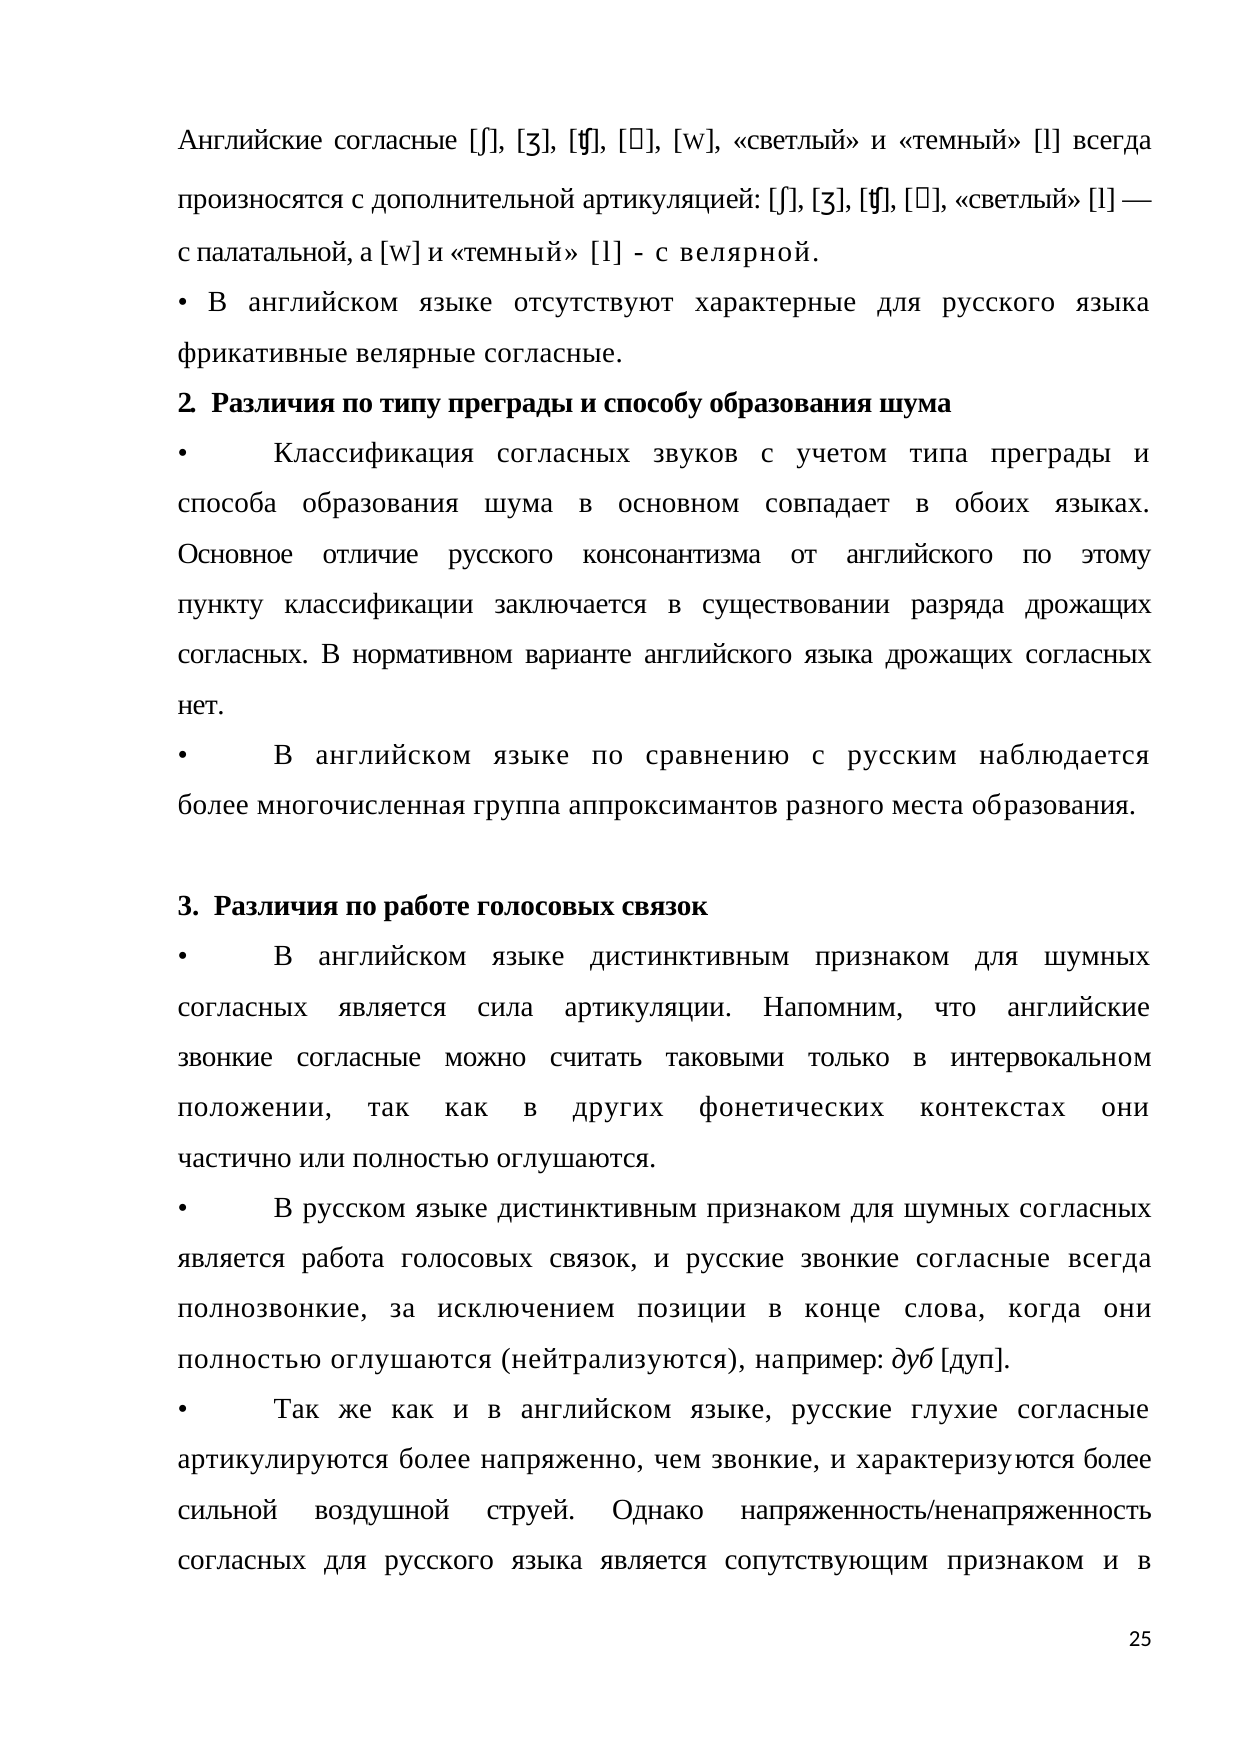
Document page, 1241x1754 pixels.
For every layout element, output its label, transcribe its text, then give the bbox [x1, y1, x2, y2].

text 2. Различия по типу преграды и способу образования шума [177, 385, 1152, 418]
text 3. Различия по работе голосовых связок [177, 888, 1152, 922]
list В русском языке дистинктивным признаком для шумных согласных является работа голосовых связок, и русские звонкие согласные всегда полнозвонкие, за исключением позиции в конце слова, когда они полностью оглушаются (нейтрализуются), например: дуб [дуп]. [177, 1190, 1152, 1374]
list В английском языке дистинктивным признаком для шумных согласных является сила артикуляции. Напомним, что английские звонкие согласные можно считать таковыми только в интервокальном положении, так как в других фонетических контекстах они частично или полностью оглушаются. [177, 938, 1152, 1173]
list В английском языке по сравнению с русским наблюдается более многочисленная группа аппроксимантов разного места образования. [177, 737, 1152, 821]
list Классификация согласных звуков с учетом типа преграды и способа образования шума в основном совпадает в обоих языках. Основное отличие русского консонантизма от английского по этому пункту классификации заключается в существовании разряда дрожащих согласных. В нормативном варианте английского языка дрожащих согласных нет. [177, 435, 1152, 720]
text Английские согласные [ʃ], [ʒ], [ʧ], [], [w], «светлый» и «темный» [l] всегда произносятся с дополнительной артикуляцией: [ʃ], [ʒ], [ʧ], [], «светлый» [l] — с палатальной, а [w] и «темный» [l] - с велярной. [177, 118, 1152, 268]
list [177, 1391, 1152, 1576]
text • В английском языке отсутствуют характерные для русского языка фрикативные велярные согласные. [177, 284, 1152, 368]
